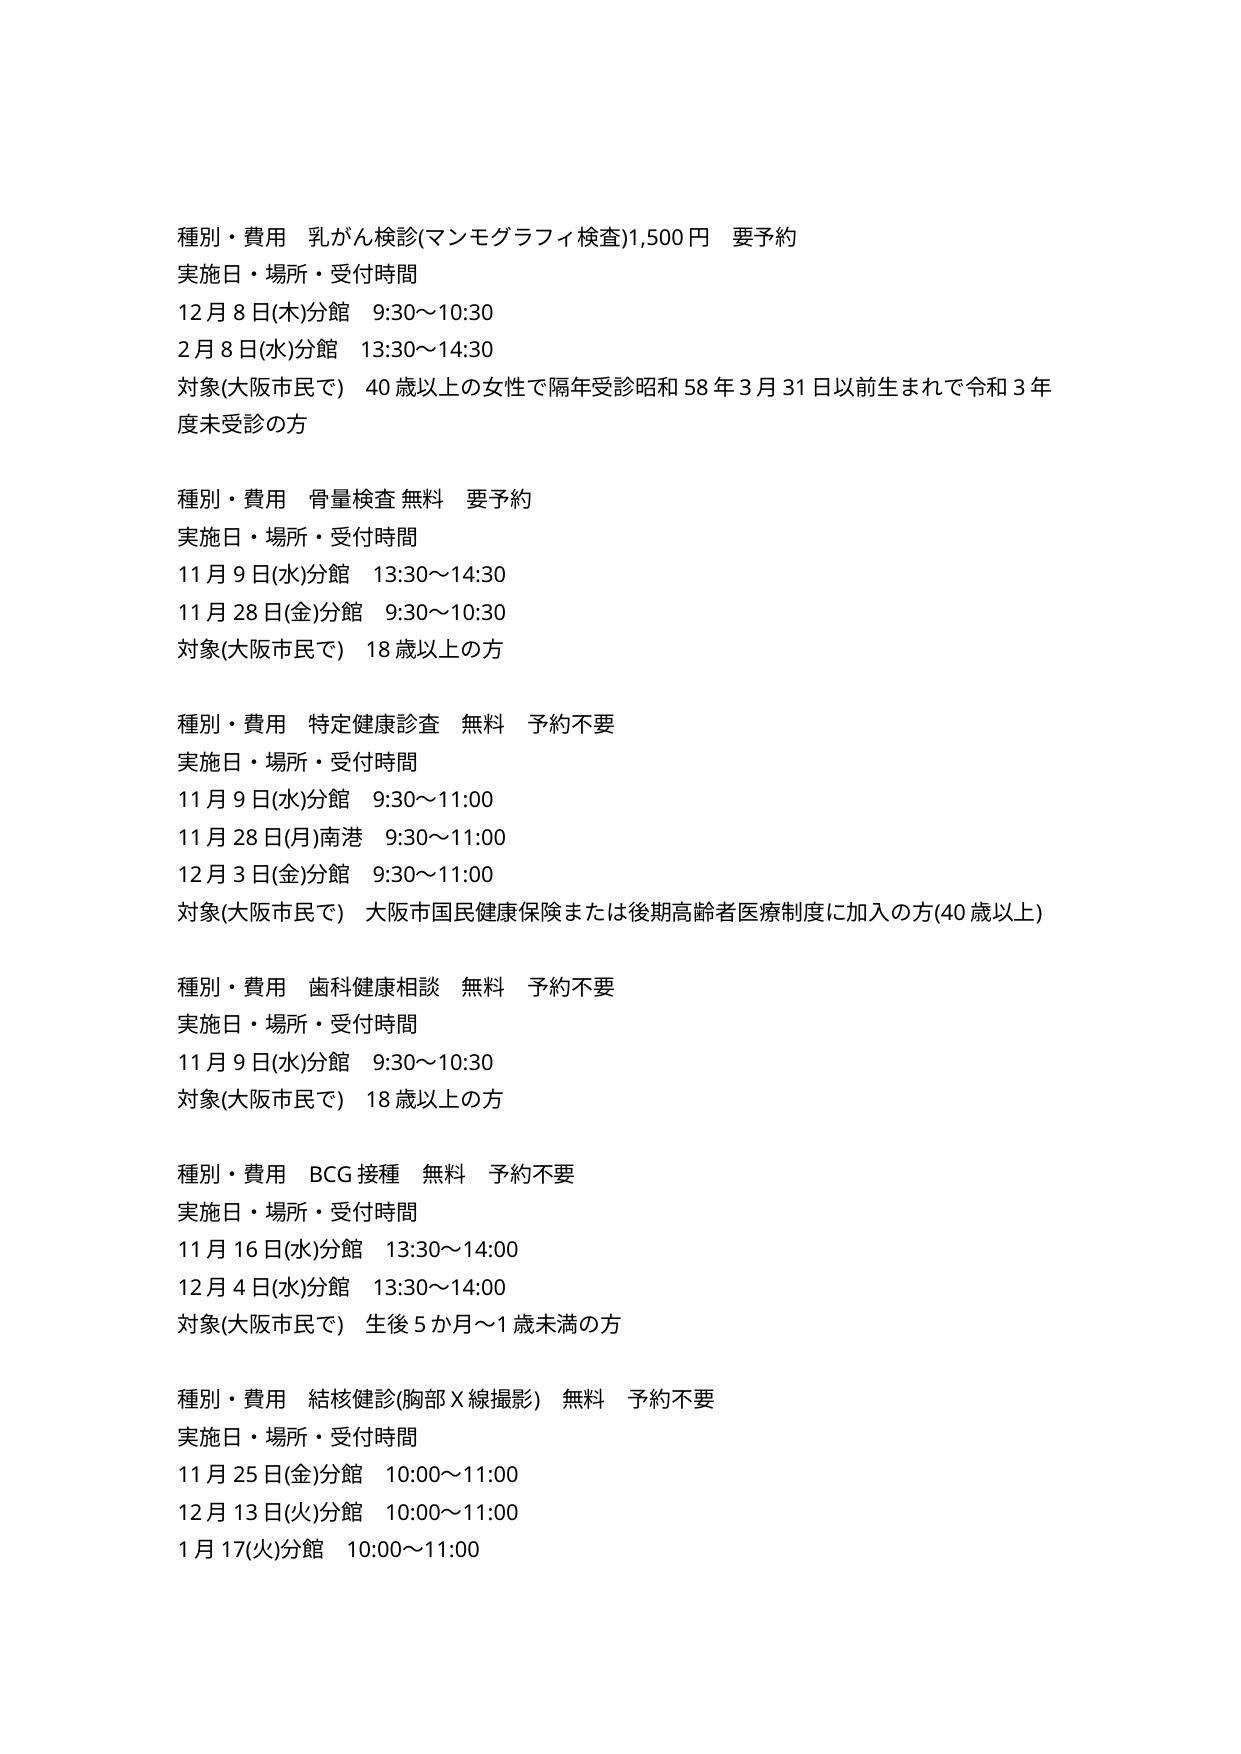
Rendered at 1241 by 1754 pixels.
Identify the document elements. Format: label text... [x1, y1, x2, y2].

text 11月9日(水)分館 9:30～11:00 [177, 779, 1063, 817]
text 実施日・場所・受付時間 [177, 254, 1063, 292]
text 12月13日(火)分館 10:00～11:00 [177, 1492, 1063, 1529]
text 11月28日(月)南港 9:30～11:00 [177, 817, 1063, 854]
text 11月16日(水)分館 13:30～14:00 [177, 1229, 1063, 1267]
text 種別・費用 乳がん検診(マンモグラフィ検査)1,500円 要予約 [177, 217, 1063, 254]
text 2月8日(水)分館 13:30～14:30 [177, 329, 1063, 367]
text 対象(大阪市民で) 18歳以上の方 [177, 629, 1063, 667]
text 11月25日(金)分館 10:00～11:00 [177, 1454, 1063, 1492]
text 1月17(火)分館 10:00～11:00 [177, 1529, 1063, 1567]
text 実施日・場所・受付時間 [177, 517, 1063, 554]
text 種別・費用 BCG接種 無料 予約不要 [177, 1154, 1063, 1192]
text 対象(大阪市民で) 18歳以上の方 [177, 1079, 1063, 1117]
text 12月3日(金)分館 9:30～11:00 [177, 854, 1063, 892]
text 実施日・場所・受付時間 [177, 742, 1063, 779]
text 実施日・場所・受付時間 [177, 1417, 1063, 1454]
text 対象(大阪市民で) 生後5か月～1歳未満の方 [177, 1304, 1063, 1342]
text 対象(大阪市民で) 大阪市国民健康保険または後期高齢者医療制度に加入の方(40歳以上) [177, 892, 1063, 929]
text 種別・費用 歯科健康相談 無料 予約不要 [177, 967, 1063, 1004]
text 11月9日(水)分館 13:30～14:30 [177, 554, 1063, 592]
text 11月9日(水)分館 9:30～10:30 [177, 1042, 1063, 1079]
text 11月28日(金)分館 9:30～10:30 [177, 592, 1063, 629]
text 実施日・場所・受付時間 [177, 1192, 1063, 1229]
text 12月4日(水)分館 13:30～14:00 [177, 1267, 1063, 1304]
text 12月8日(木)分館 9:30～10:30 [177, 292, 1063, 329]
text 対象(大阪市民で) 40歳以上の女性で隔年受診昭和58年3月31日以前生まれで令和3年度未受診の方 [177, 367, 1063, 442]
text 種別・費用 結核健診(胸部X線撮影) 無料 予約不要 [177, 1379, 1063, 1417]
text 実施日・場所・受付時間 [177, 1004, 1063, 1042]
text 種別・費用 特定健康診査 無料 予約不要 [177, 704, 1063, 742]
text 種別・費用 骨量検査 無料 要予約 [177, 479, 1063, 517]
